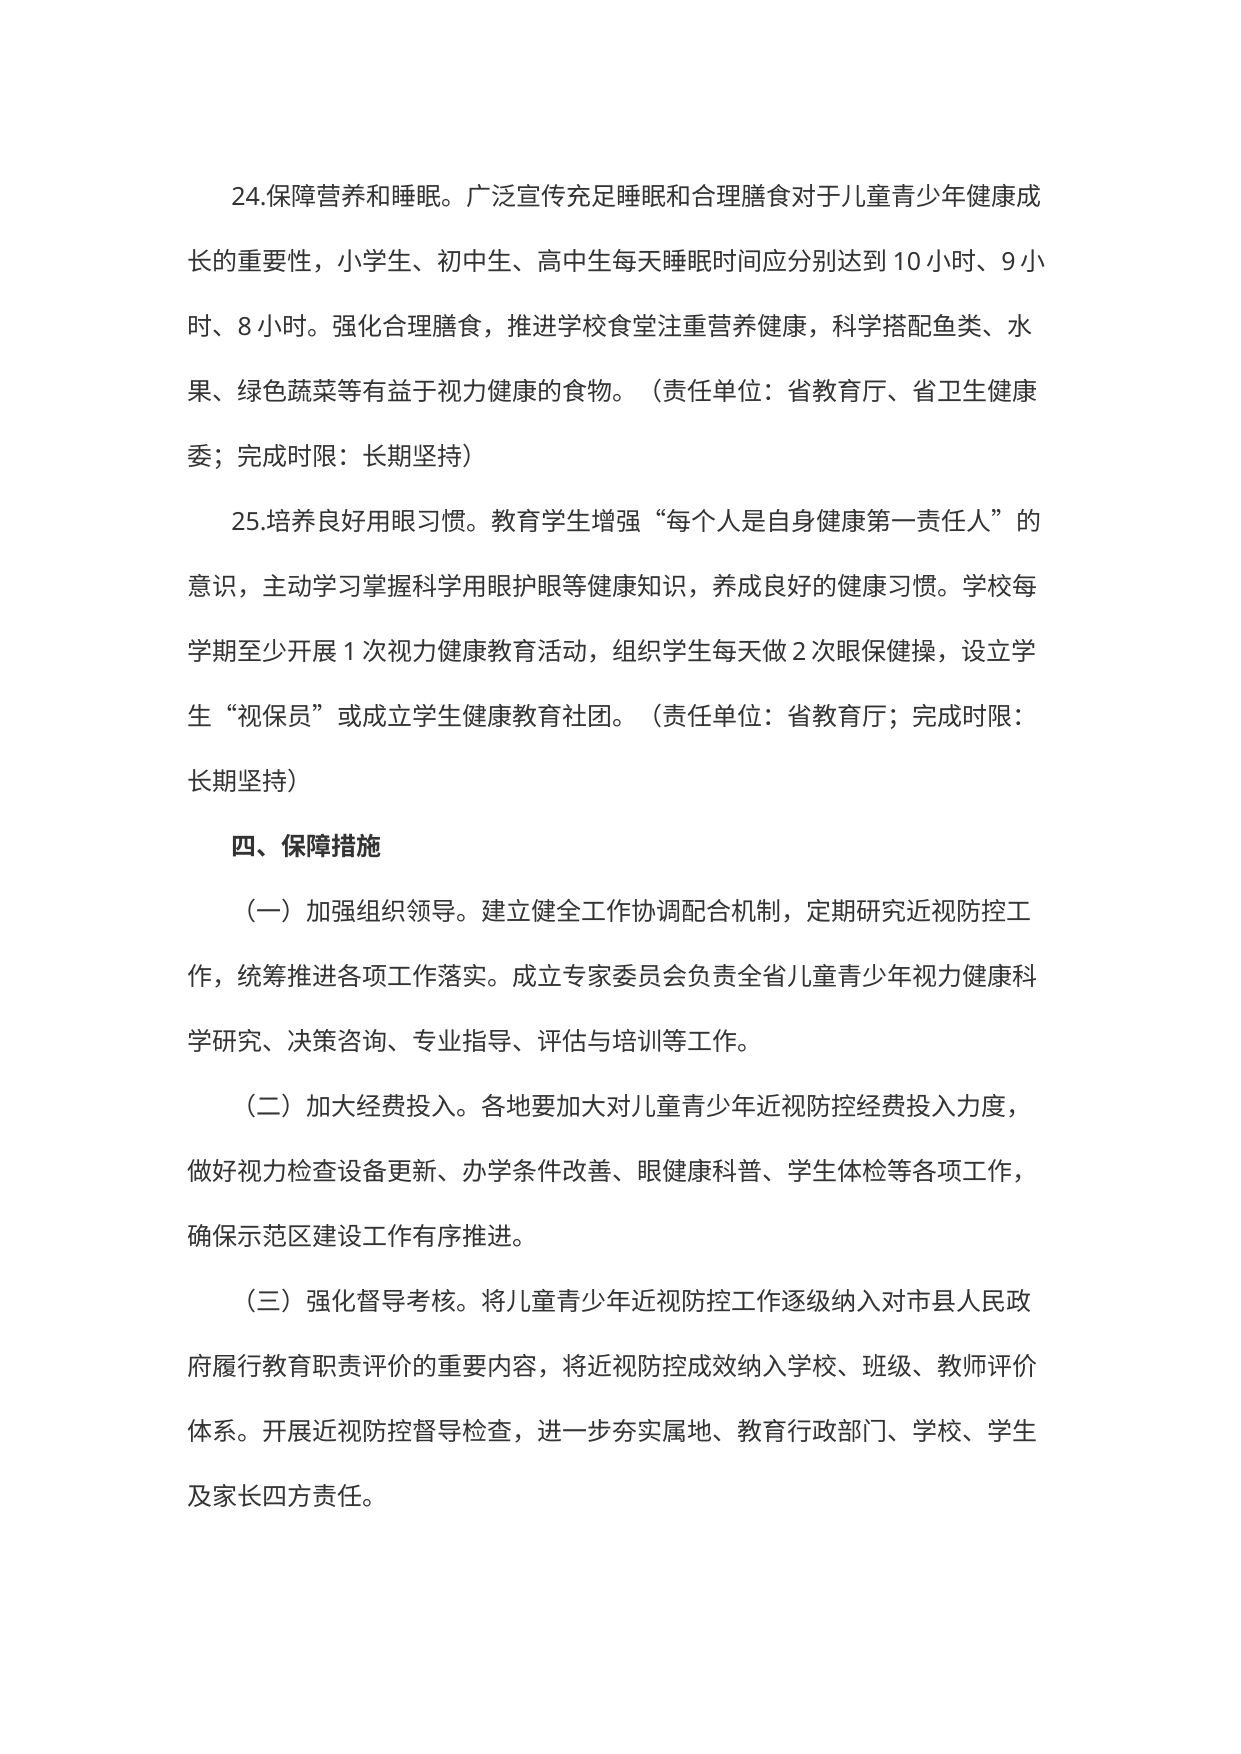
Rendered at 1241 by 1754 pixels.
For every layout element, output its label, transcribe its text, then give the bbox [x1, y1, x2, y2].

text （一）加强组织领导。建立健全工作协调配合机制，定期研究近视防控工作，统筹推进各项工作落实。成立专家委员会负责全省儿童青少年视力健康科学研究、决策咨询、专业指导、评估与培训等工作。 [187, 877, 1053, 1072]
text 25.培养良好用眼习惯。教育学生增强“每个人是自身健康第一责任人”的意识，主动学习掌握科学用眼护眼等健康知识，养成良好的健康习惯。学校每学期至少开展1次视力健康教育活动，组织学生每天做2次眼保健操，设立学生“视保员”或成立学生健康教育社团。（责任单位：省教育厅；完成时限：长期坚持） [187, 487, 1053, 812]
text （三）强化督导考核。将儿童青少年近视防控工作逐级纳入对市县人民政府履行教育职责评价的重要内容，将近视防控成效纳入学校、班级、教师评价体系。开展近视防控督导检查，进一步夯实属地、教育行政部门、学校、学生及家长四方责任。 [187, 1267, 1053, 1527]
text （二）加大经费投入。各地要加大对儿童青少年近视防控经费投入力度，做好视力检查设备更新、办学条件改善、眼健康科普、学生体检等各项工作，确保示范区建设工作有序推进。 [187, 1072, 1053, 1267]
text 四、保障措施 [187, 812, 1053, 877]
text 24.保障营养和睡眠。广泛宣传充足睡眠和合理膳食对于儿童青少年健康成长的重要性，小学生、初中生、高中生每天睡眠时间应分别达到10小时、9小时、8小时。强化合理膳食，推进学校食堂注重营养健康，科学搭配鱼类、水果、绿色蔬菜等有益于视力健康的食物。（责任单位：省教育厅、省卫生健康委；完成时限：长期坚持） [187, 162, 1053, 487]
